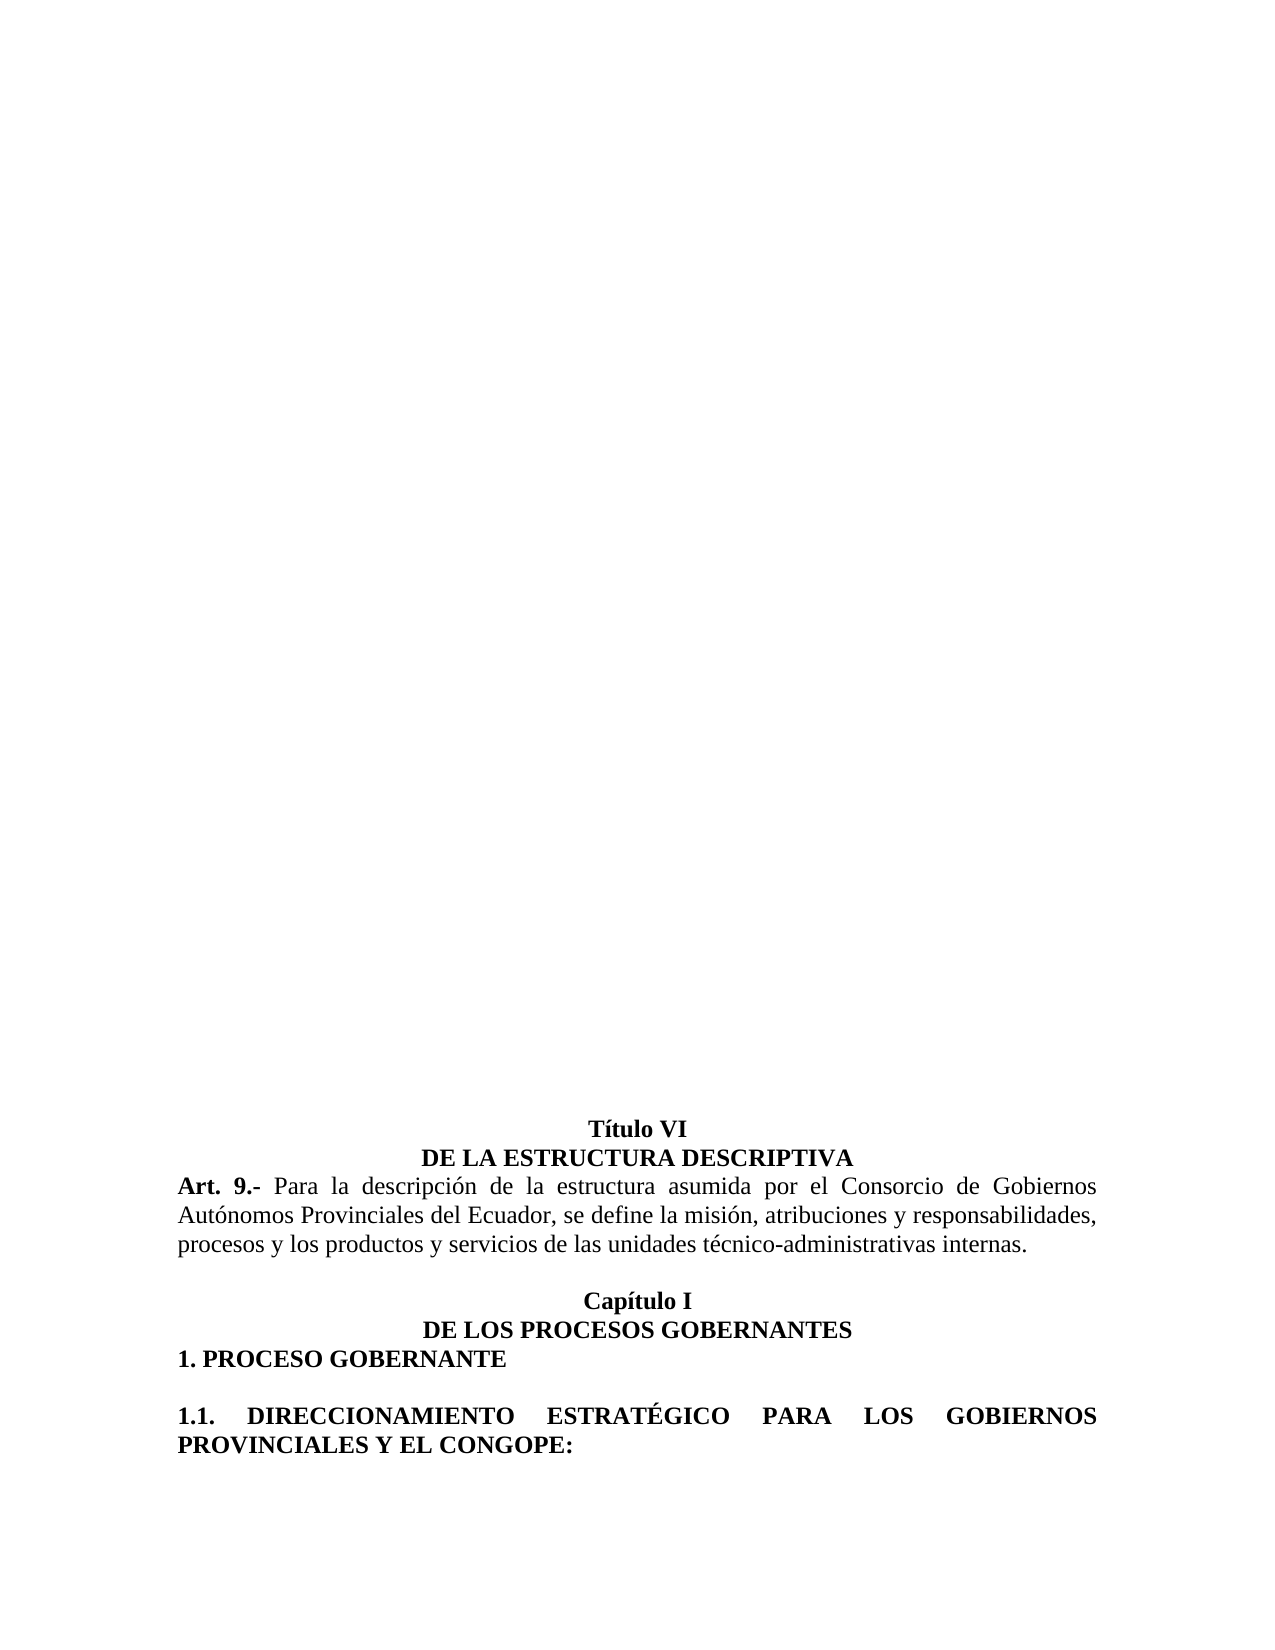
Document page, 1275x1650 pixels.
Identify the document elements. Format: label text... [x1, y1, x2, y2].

text Art. 9.- Para la descripción de la estructura asumida por el Consorcio de Gobiernos Autónomos Provinciales del Ecuador, se define la misión, atribuciones y responsabilidades, procesos y los productos y servicios de las unidades técnico-administrativas internas. [177, 1171, 1098, 1258]
text 1. PROCESO GOBERNANTE [177, 1344, 1098, 1373]
text Título VI [177, 1114, 1098, 1143]
text 1.1. DIRECCIONAMIENTO ESTRATÉGICO PARA LOS GOBIERNOS PROVINCIALES Y EL CONGOPE: [177, 1373, 1098, 1459]
text Capítulo I [177, 1286, 1098, 1315]
text DE LA ESTRUCTURA DESCRIPTIVA [177, 1143, 1098, 1171]
text DE LOS PROCESOS GOBERNANTES [177, 1315, 1098, 1344]
